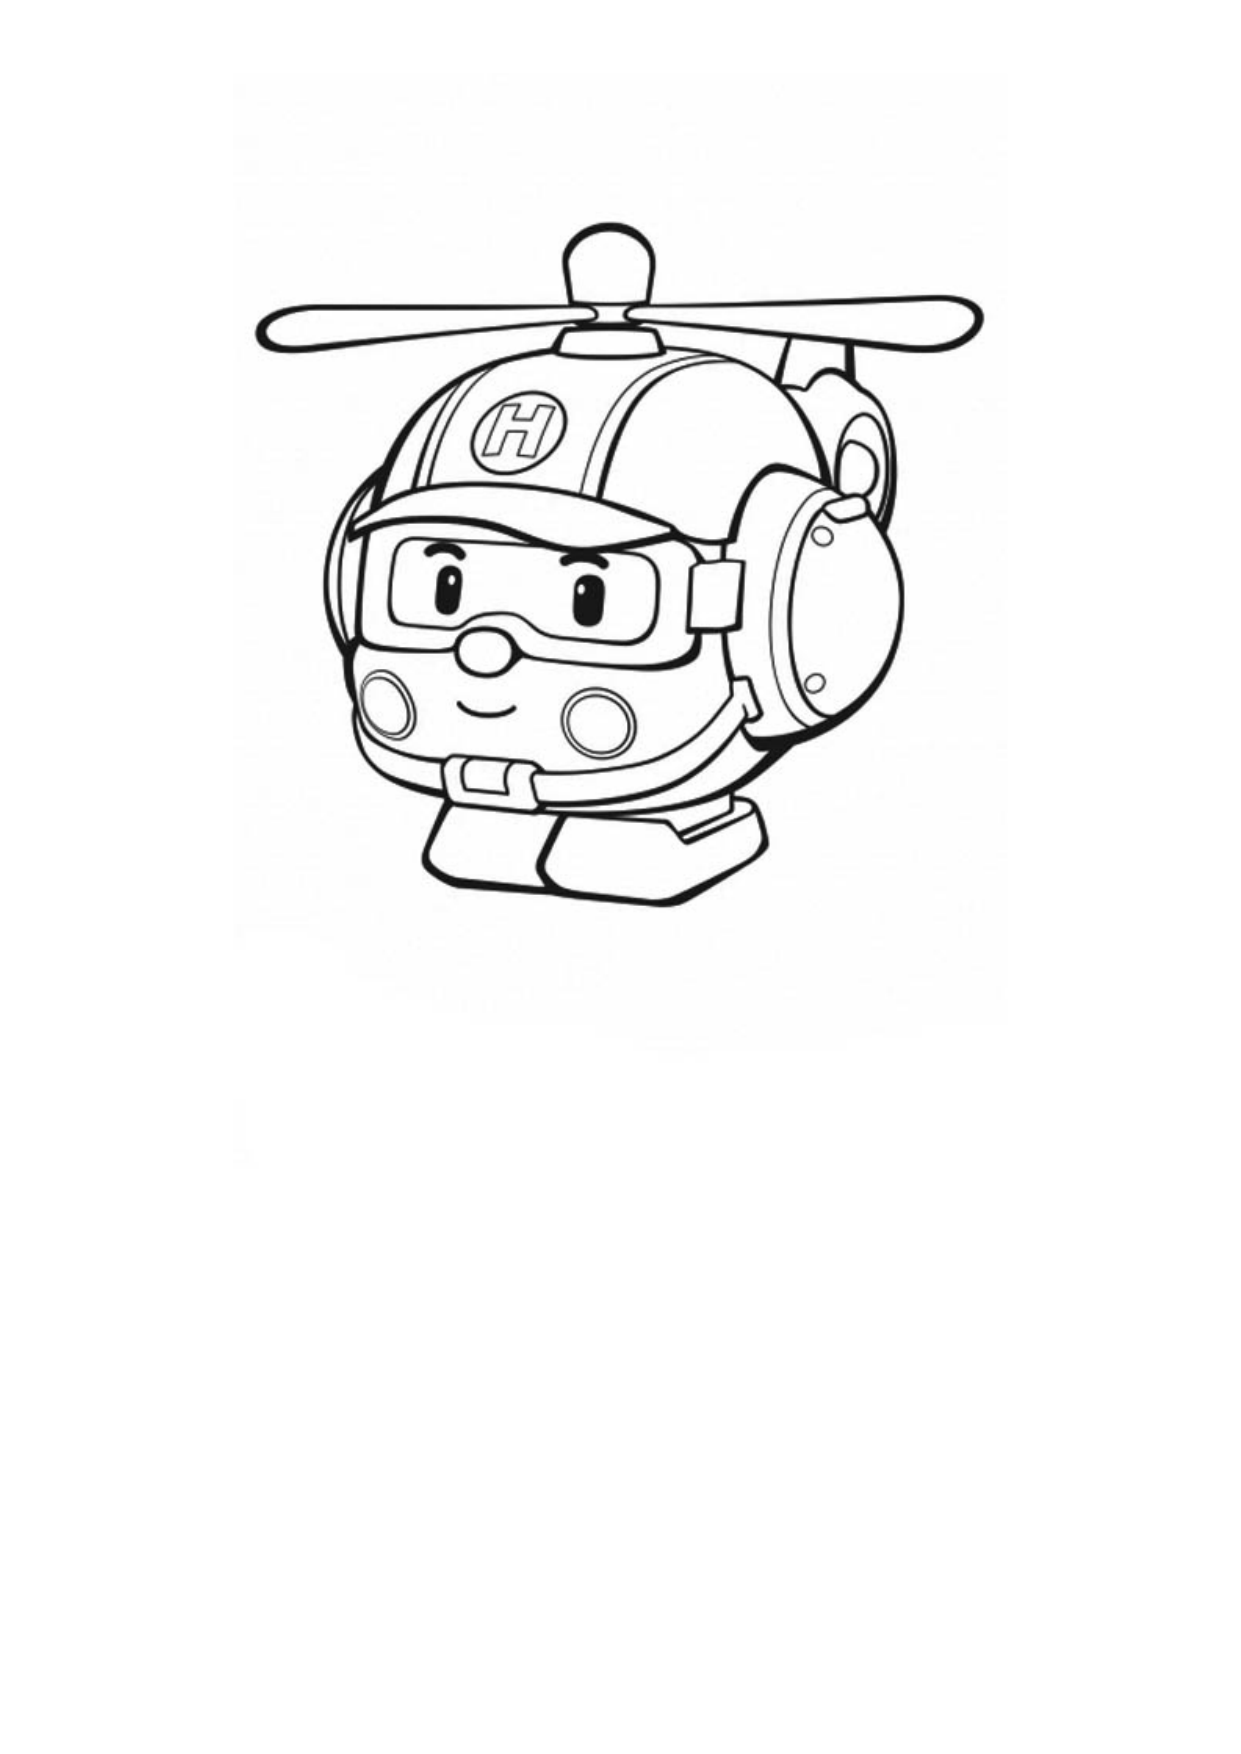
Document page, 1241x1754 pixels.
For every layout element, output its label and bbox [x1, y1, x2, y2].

picture [233, 73, 1008, 1169]
